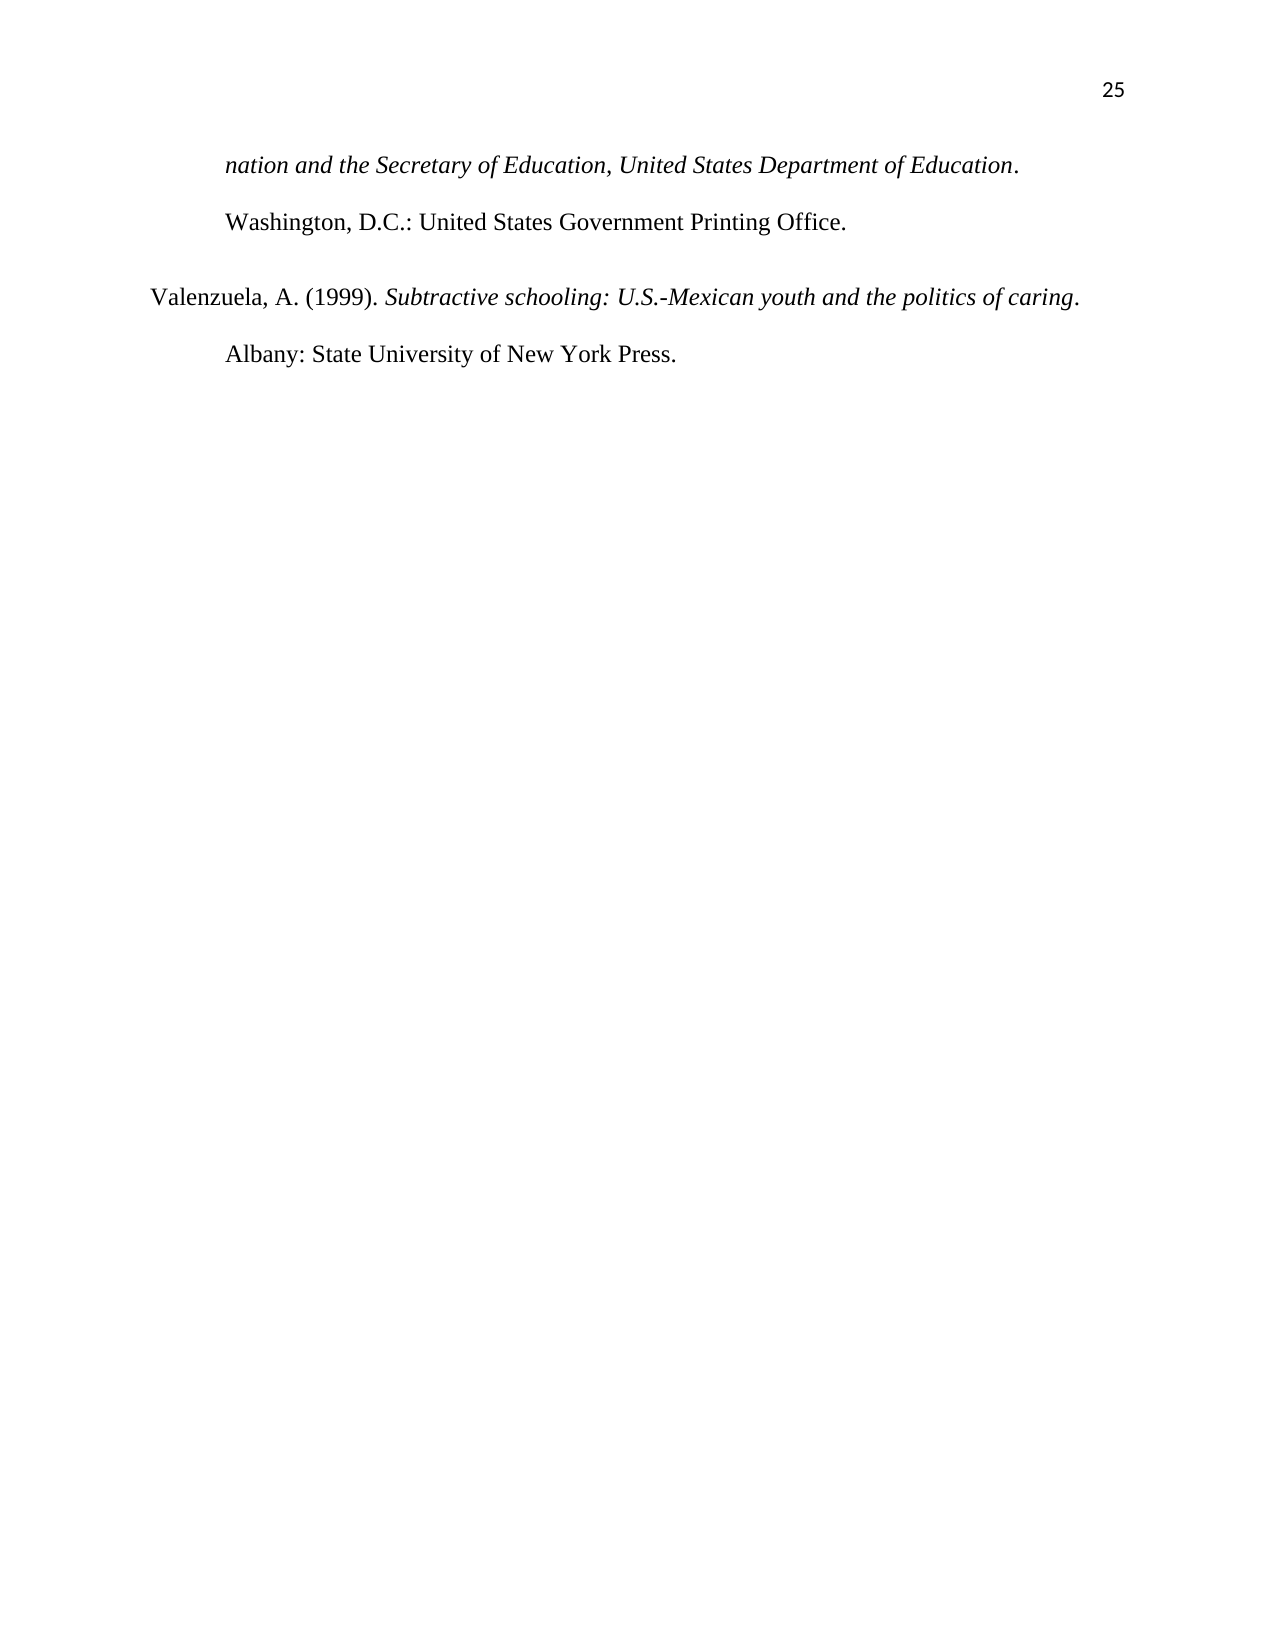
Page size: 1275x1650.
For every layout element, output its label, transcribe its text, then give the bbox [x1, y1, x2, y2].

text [150, 150, 1125, 236]
text Valenzuela, A. (1999). Subtractive schooling: U.S.-Mexican youth and the politics of caring. Albany: State University of New York Press. [150, 282, 1125, 368]
